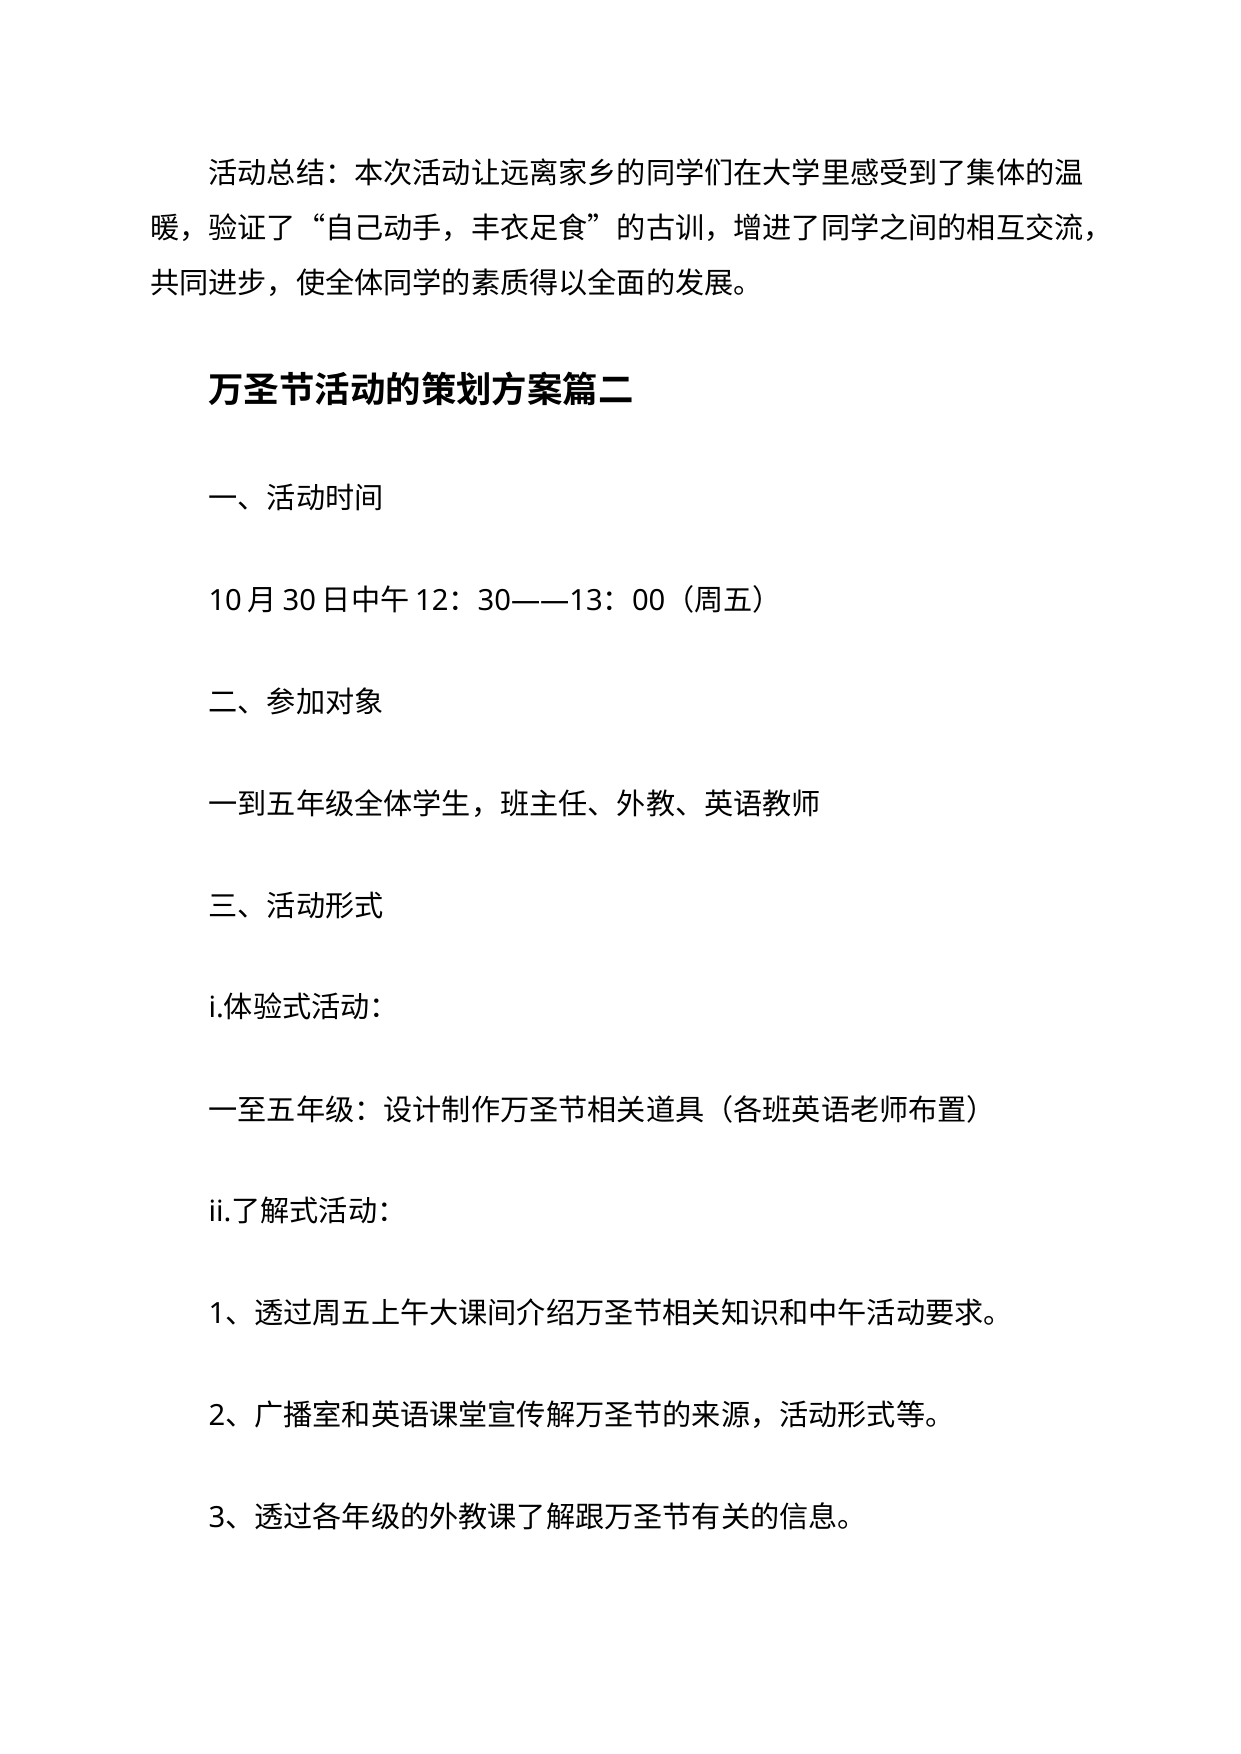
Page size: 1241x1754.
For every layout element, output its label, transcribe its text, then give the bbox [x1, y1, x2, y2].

text 三、活动形式 [150, 882, 1090, 924]
text 1、透过周五上午大课间介绍万圣节相关知识和中午活动要求。 [150, 1290, 1090, 1332]
text 二、参加对象 [150, 679, 1090, 721]
text i.体验式活动： [150, 984, 1090, 1026]
text 一至五年级：设计制作万圣节相关道具（各班英语老师布置） [150, 1086, 1090, 1128]
text 万圣节活动的策划方案篇二 [150, 362, 1090, 413]
text 一到五年级全体学生，班主任、外教、英语教师 [150, 781, 1090, 823]
text ii.了解式活动： [150, 1188, 1090, 1230]
text 3、透过各年级的外教课了解跟万圣节有关的信息。 [150, 1494, 1090, 1536]
text 10月30日中午12：30——13：00（周五） [150, 577, 1090, 619]
text 活动总结：本次活动让远离家乡的同学们在大学里感受到了集体的温暖，验证了“自己动手，丰衣足食”的古训，增进了同学之间的相互交流，共同进步，使全体同学的素质得以全面的发展。 [150, 150, 1090, 302]
text 2、广播室和英语课堂宣传解万圣节的来源，活动形式等。 [150, 1392, 1090, 1434]
text 一、活动时间 [150, 475, 1090, 517]
